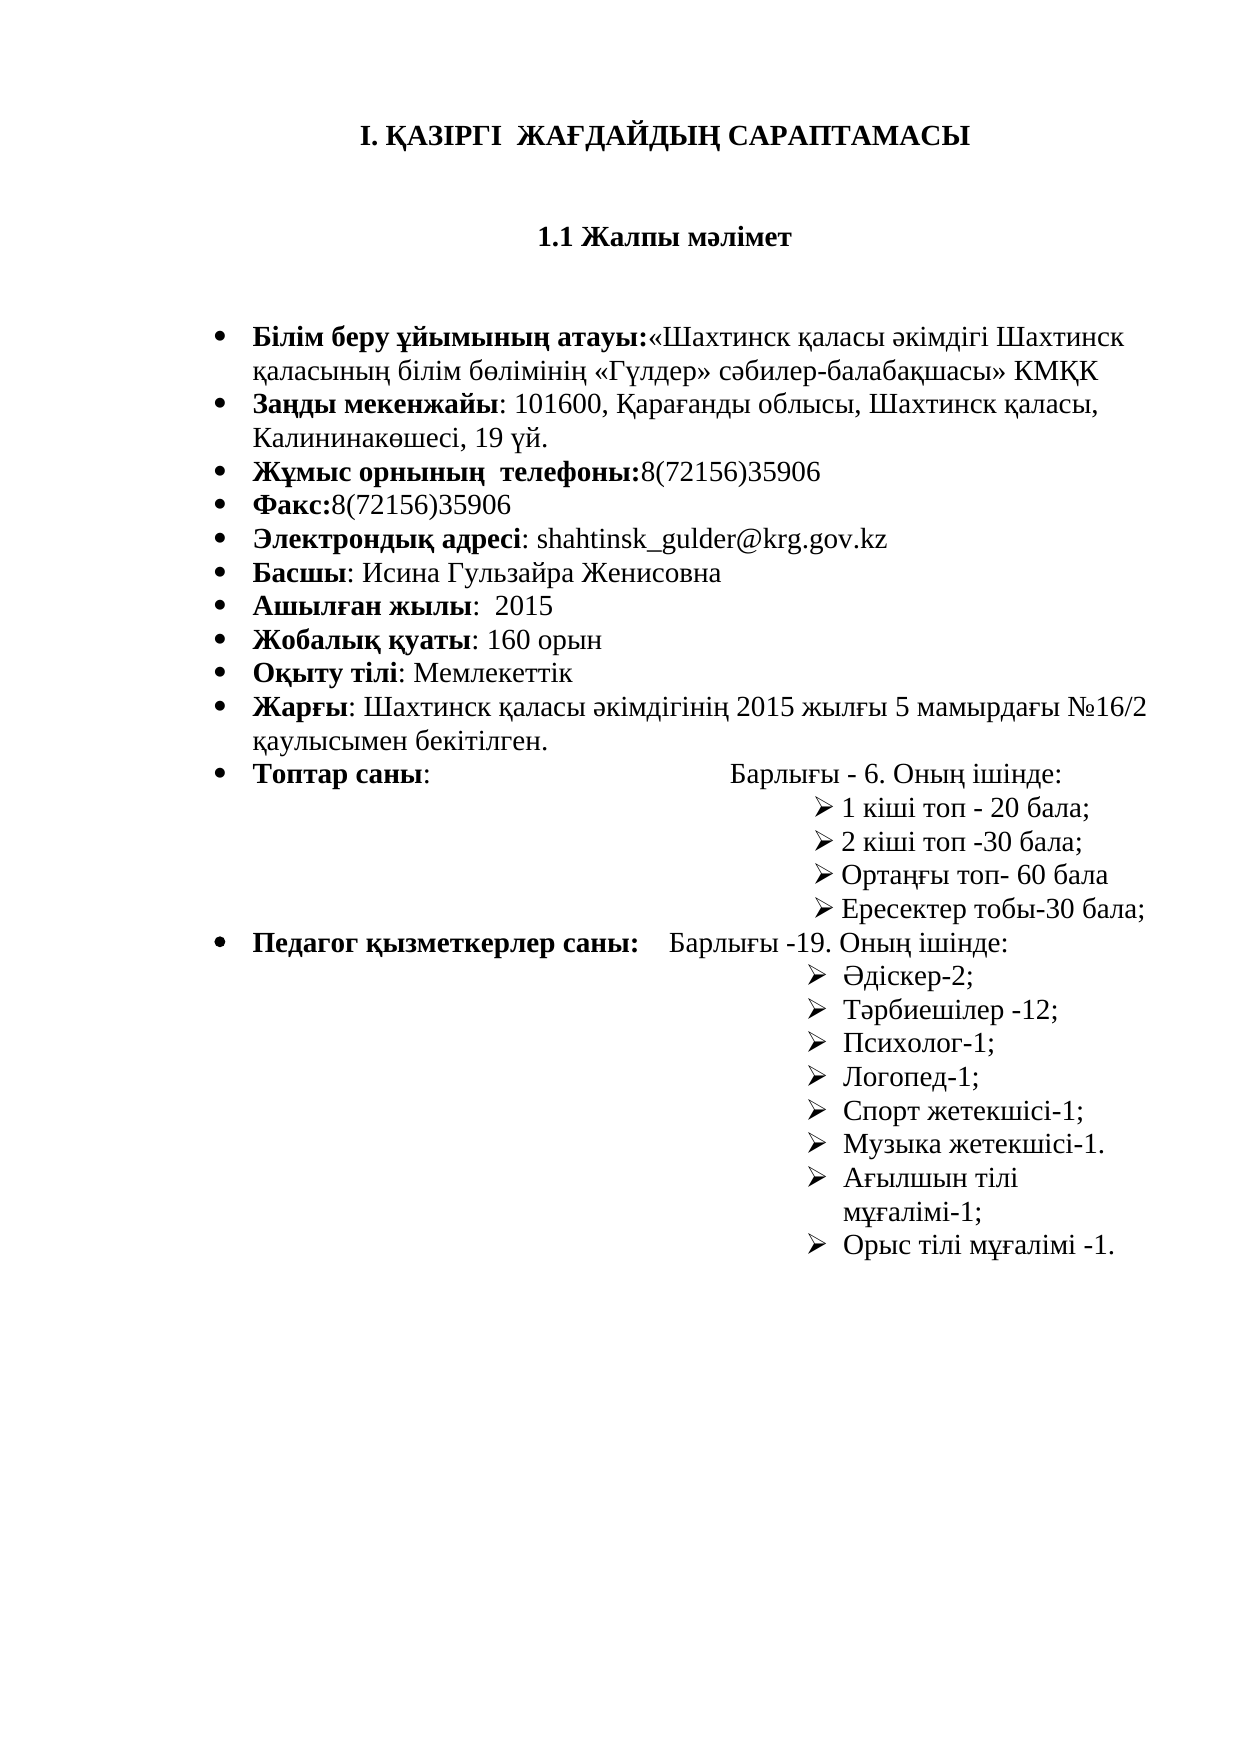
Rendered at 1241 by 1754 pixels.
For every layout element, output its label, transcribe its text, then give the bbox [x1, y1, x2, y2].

list Білім беру ұйымының атауы:«Шахтинск қаласы әкімдігі Шахтинск қаласының білім бөлімінің «Гүлдер» сәбилер-балабақшасы» КМҚК [215, 319, 1152, 387]
list Басшы: Исина Гульзайра Женисовна [215, 555, 1152, 588]
text І. ҚАЗІРГІ ЖАҒДАЙДЫҢ САРАПТАМАСЫ [178, 118, 1152, 152]
list Тәрбиешілер -12; [805, 992, 1137, 1026]
list Топтар саны: Барлығы - 6. Оның ішінде: [215, 756, 1152, 790]
list Психолог-1; [805, 1026, 1137, 1059]
text 1.1 Жалпы мәлімет [177, 219, 1152, 252]
list Ересектер тобы-30 бала; [812, 891, 1152, 925]
list Заңды мекенжайы: 101600, Қарағанды облысы, Шахтинск қаласы, Калининакөшесі, 19 үй. [215, 387, 1152, 454]
list Жұмыс орнының телефоны:8(72156)35906 [215, 454, 1152, 487]
list Әдіскер-2; [805, 958, 1137, 992]
list Жобалық қуаты: 160 орын [215, 622, 1152, 656]
list Ағылшын тілі мұғалімі-1; [805, 1160, 1137, 1227]
list Орыс тілі мұғалімі -1. [805, 1227, 1137, 1261]
text қаулысымен бекітілген. [252, 723, 1152, 756]
list Факс:8(72156)35906 [215, 487, 1152, 521]
list Ашылған жылы: 2015 [215, 588, 1152, 622]
list 1 кіші топ - 20 бала; [812, 790, 1152, 824]
list Спорт жетекшісі-1; [805, 1093, 1137, 1127]
list Электрондық адресі: shahtinsk_gulder@krg.gov.kz [215, 521, 1152, 555]
list 2 кіші топ -30 бала; [812, 824, 1152, 857]
list Жарғы: Шахтинск қаласы әкімдігінің 2015 жылғы 5 мамырдағы №16/2 [215, 689, 1152, 723]
list Оқыту тілі: Мемлекеттік [215, 656, 1152, 689]
list Музыка жетекшісі-1. [805, 1127, 1137, 1160]
list Ортаңғы топ- 60 бала [812, 857, 1152, 891]
list Педагог қызметкерлер саны: Барлығы -19. Оның ішінде: [215, 925, 1137, 958]
list Логопед-1; [805, 1059, 1137, 1093]
